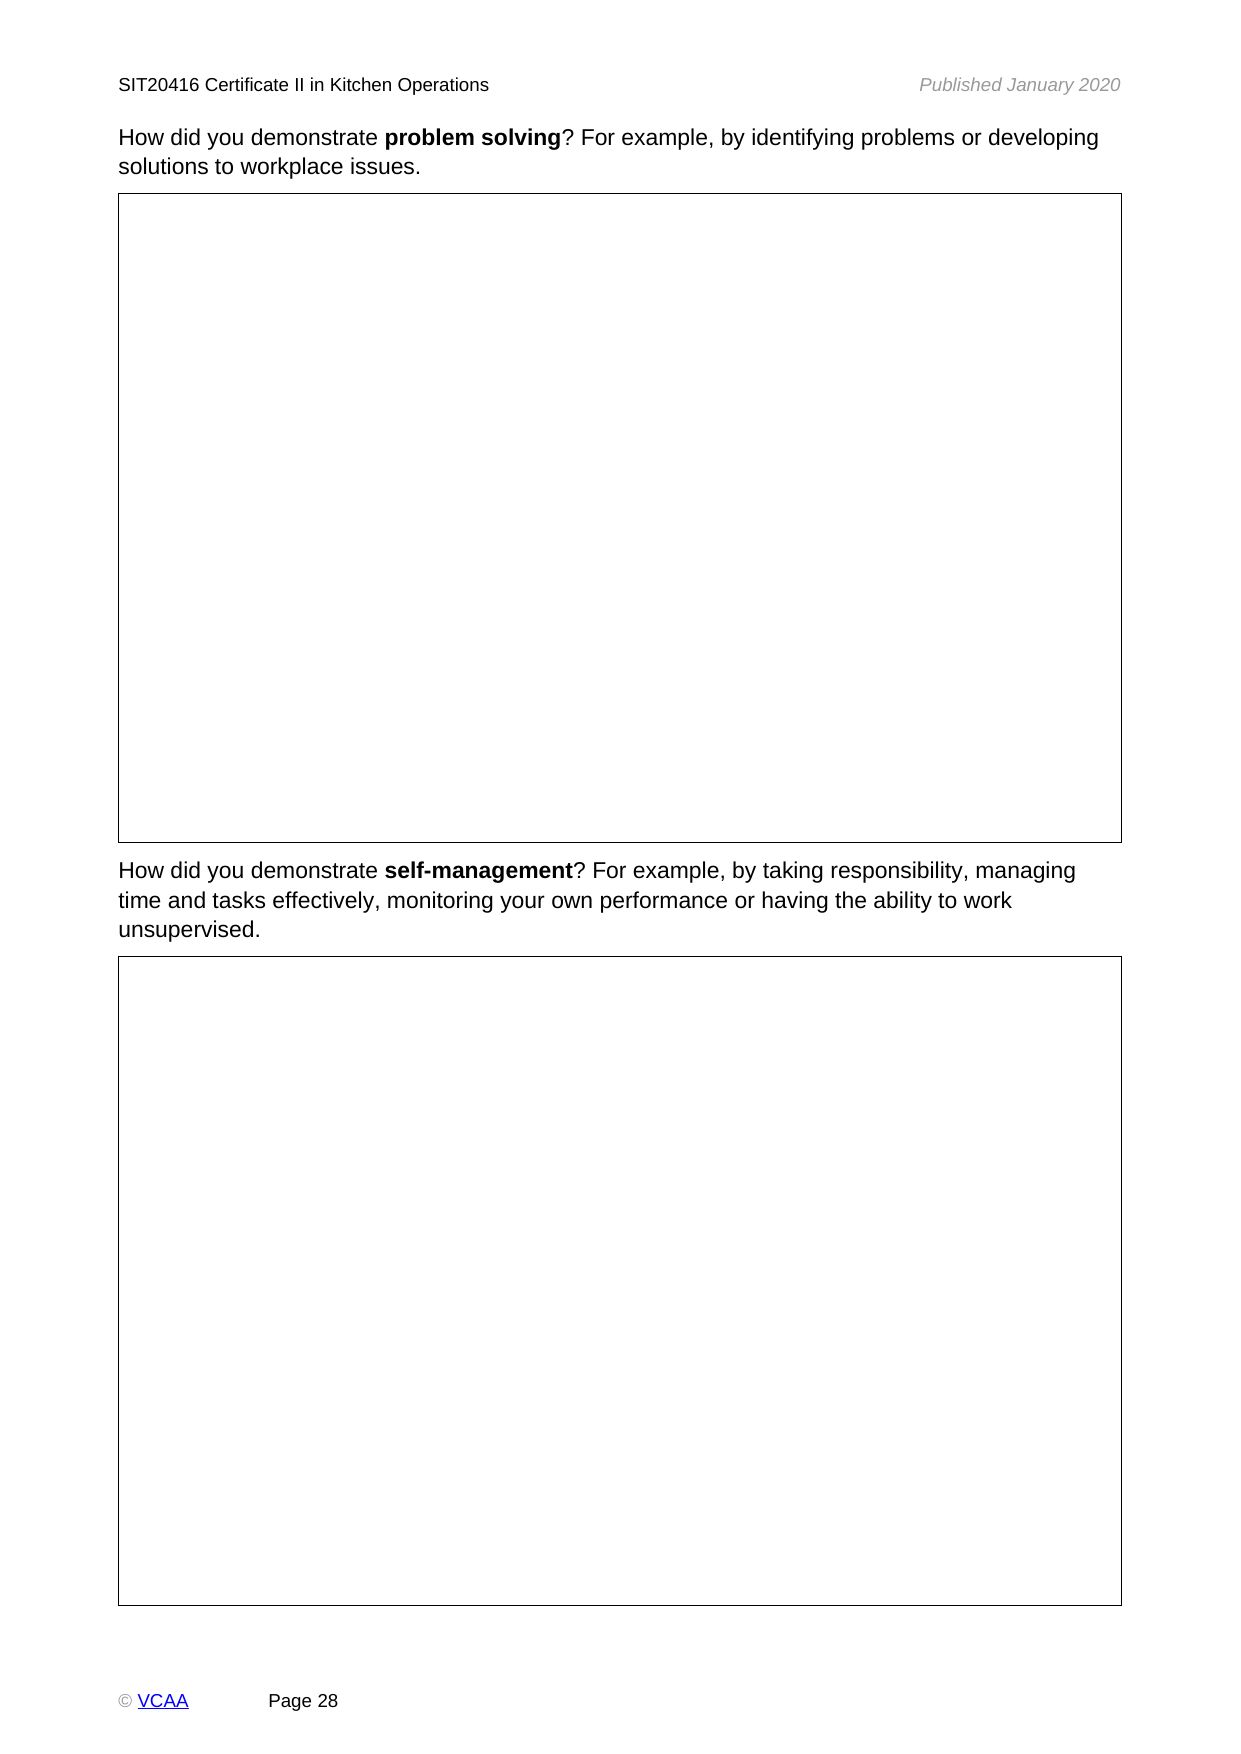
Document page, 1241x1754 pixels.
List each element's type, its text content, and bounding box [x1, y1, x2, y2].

text How did you demonstrate self-management? For example, by taking responsibility, managing time and tasks effectively, monitoring your own performance or having the ability to work unsupervised. [118, 856, 1122, 943]
table_header [119, 194, 1121, 842]
table_header [119, 957, 1121, 1605]
text How did you demonstrate problem solving? For example, by identifying problems or developing solutions to workplace issues. [118, 122, 1122, 180]
